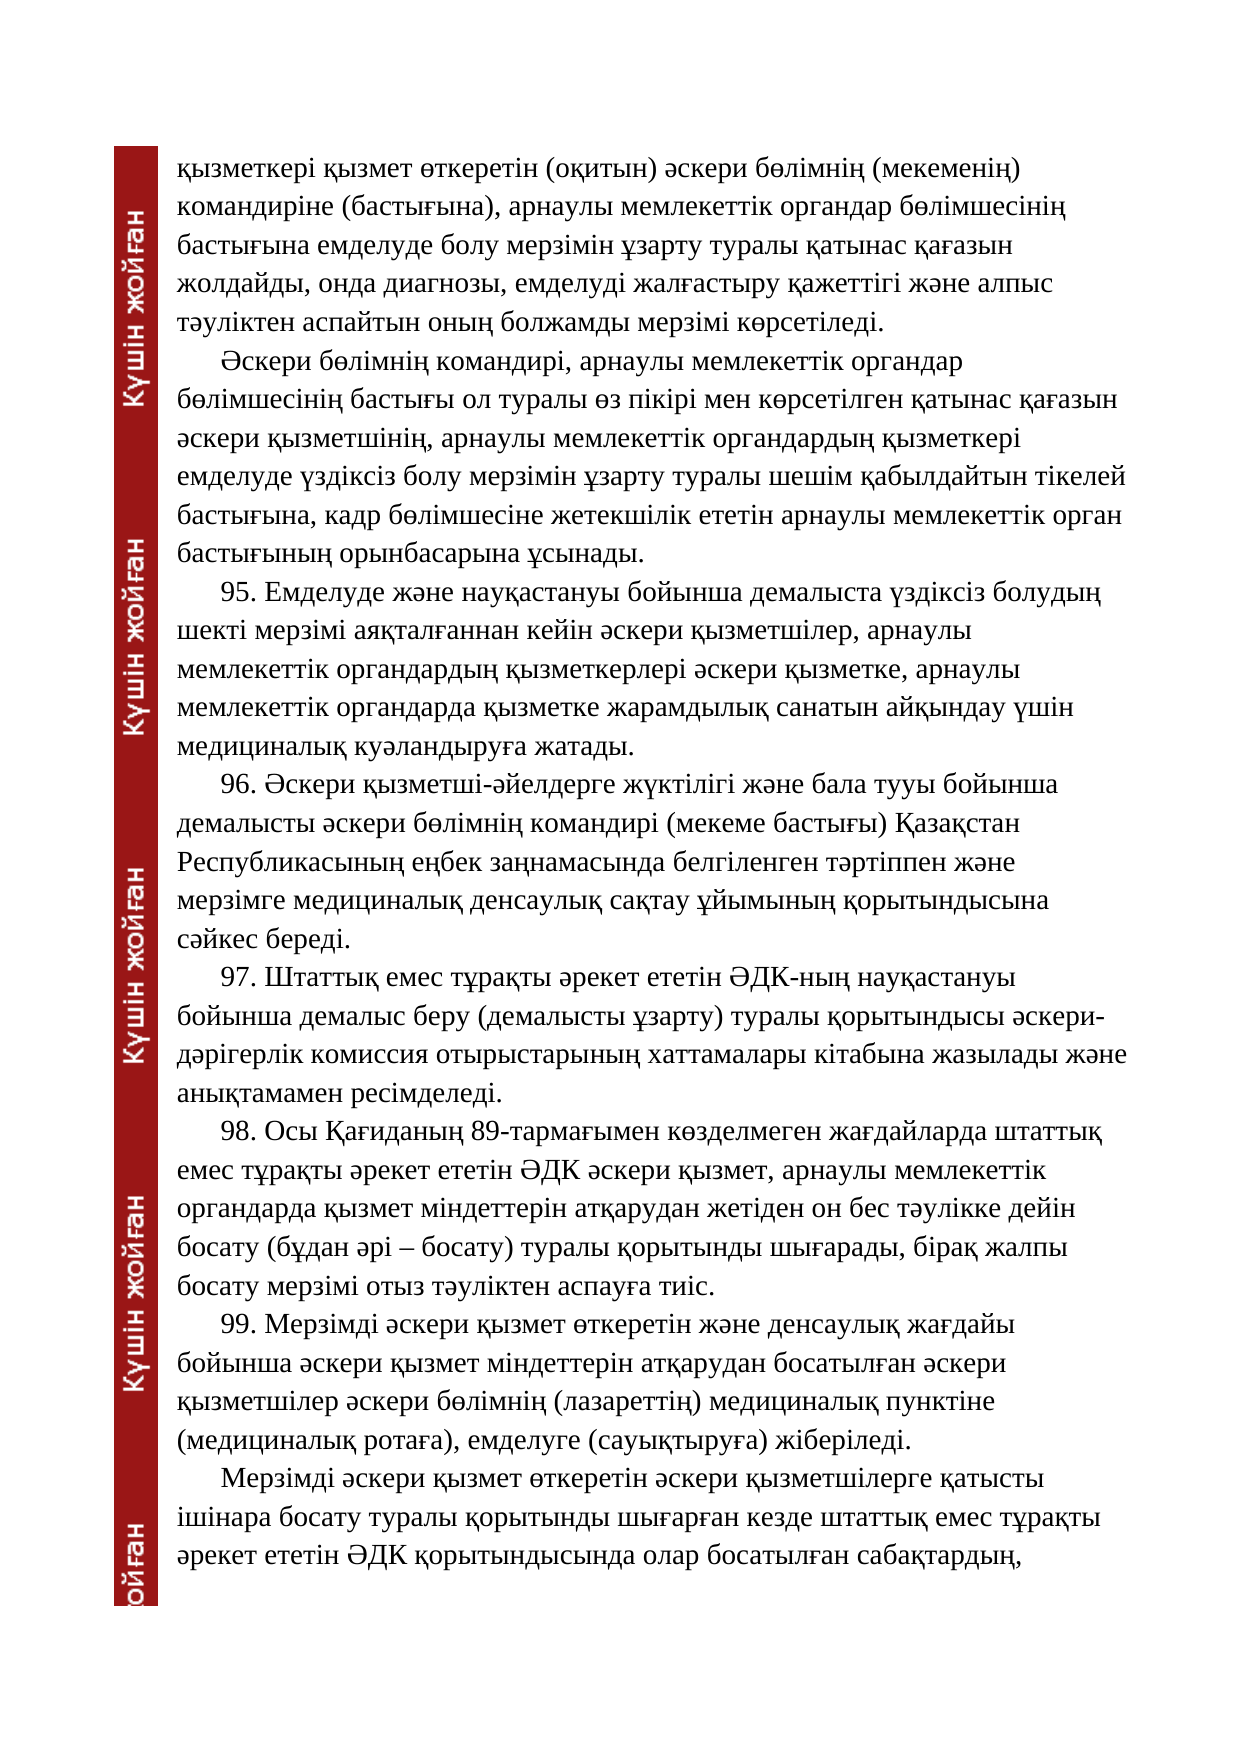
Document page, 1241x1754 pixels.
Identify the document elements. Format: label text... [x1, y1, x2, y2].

picture [114, 146, 158, 150]
picture [114, 1571, 158, 1606]
